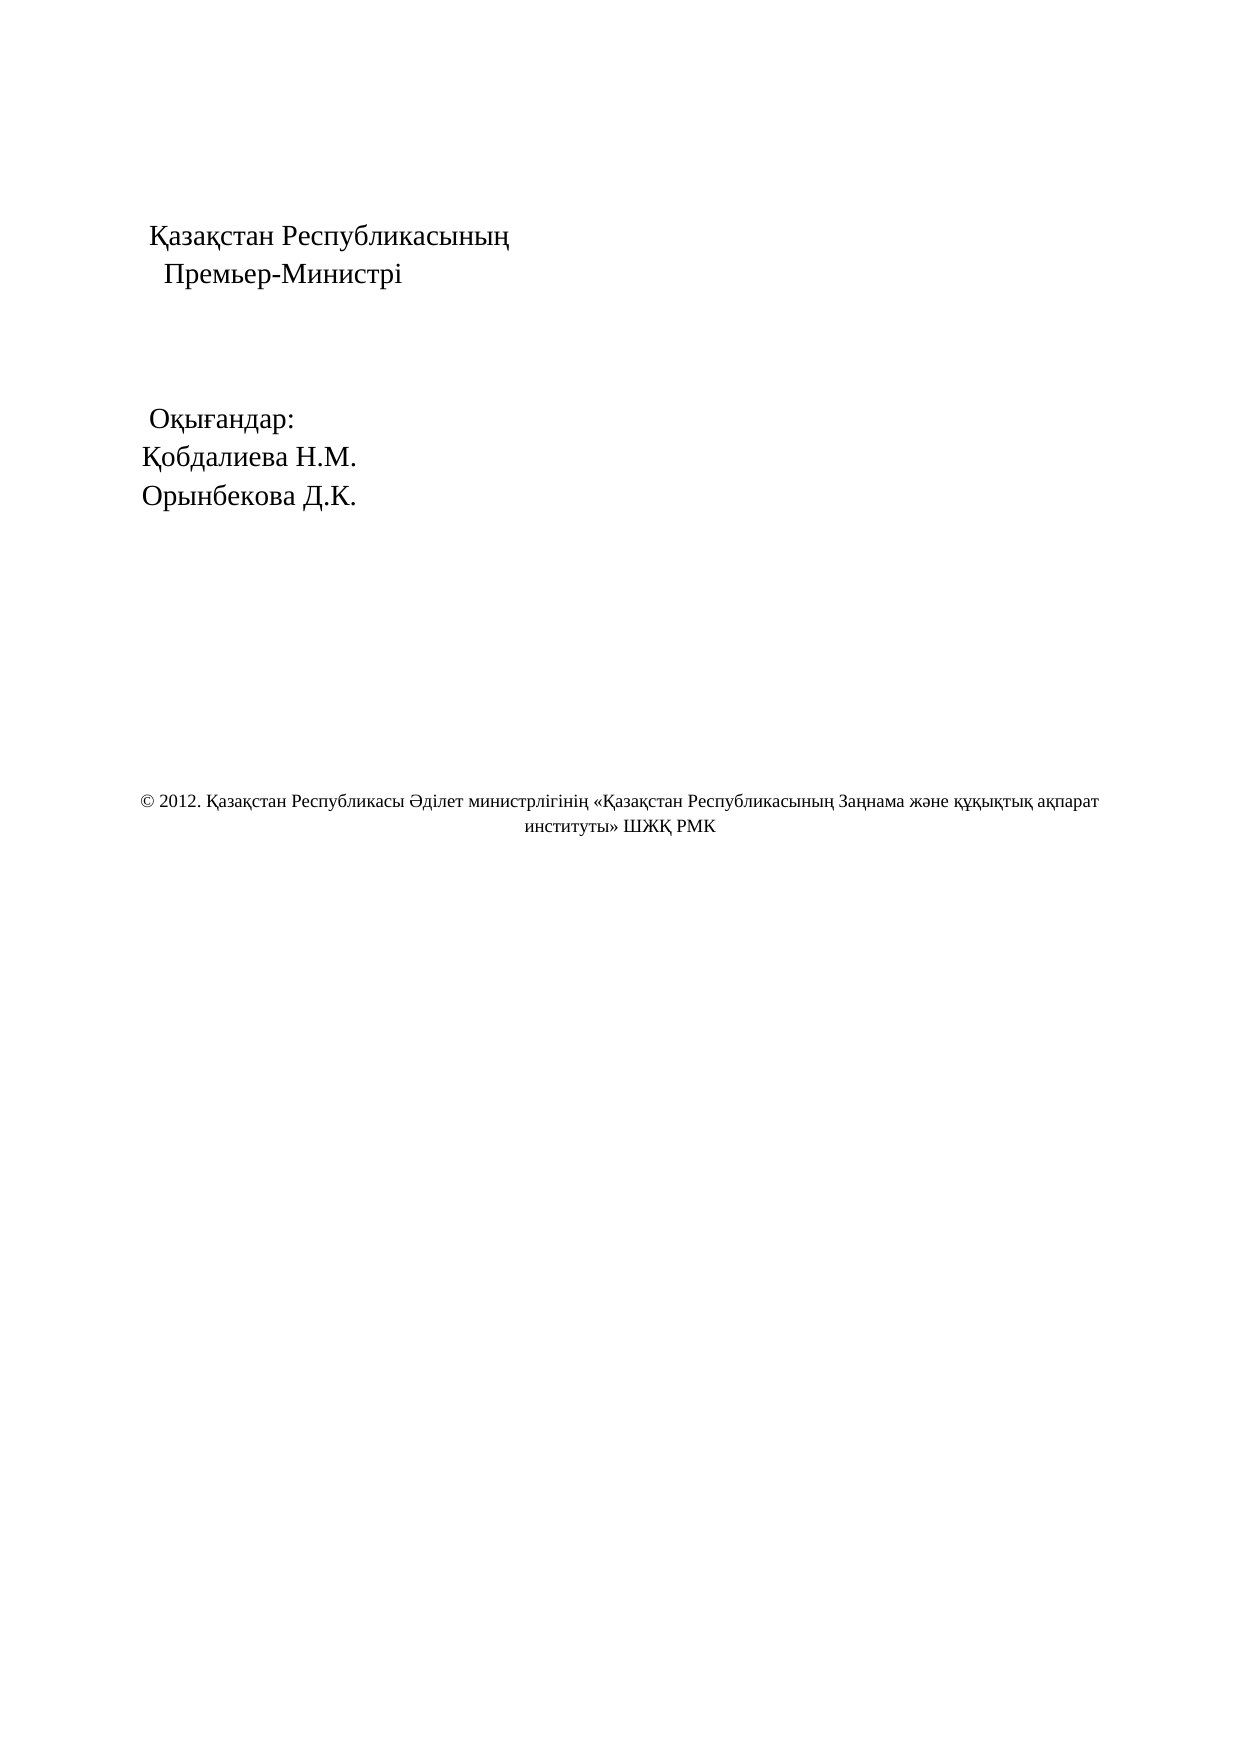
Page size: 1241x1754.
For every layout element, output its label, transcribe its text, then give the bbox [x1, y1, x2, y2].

text Орынбекова Д.К. [112, 478, 1128, 511]
text © 2012. Қазақстан Республикасы Әділет министрлігінің «Қазақстан Республикасының Заңнама және құқықтық ақпарат институты» ШЖҚ РМК [112, 790, 1128, 837]
text Оқығандар: [112, 401, 1128, 434]
text Қобдалиева Н.М. [112, 439, 1128, 473]
text Қазақстан Республикасының [112, 218, 1128, 251]
text Премьер-Министрі [112, 256, 1128, 290]
